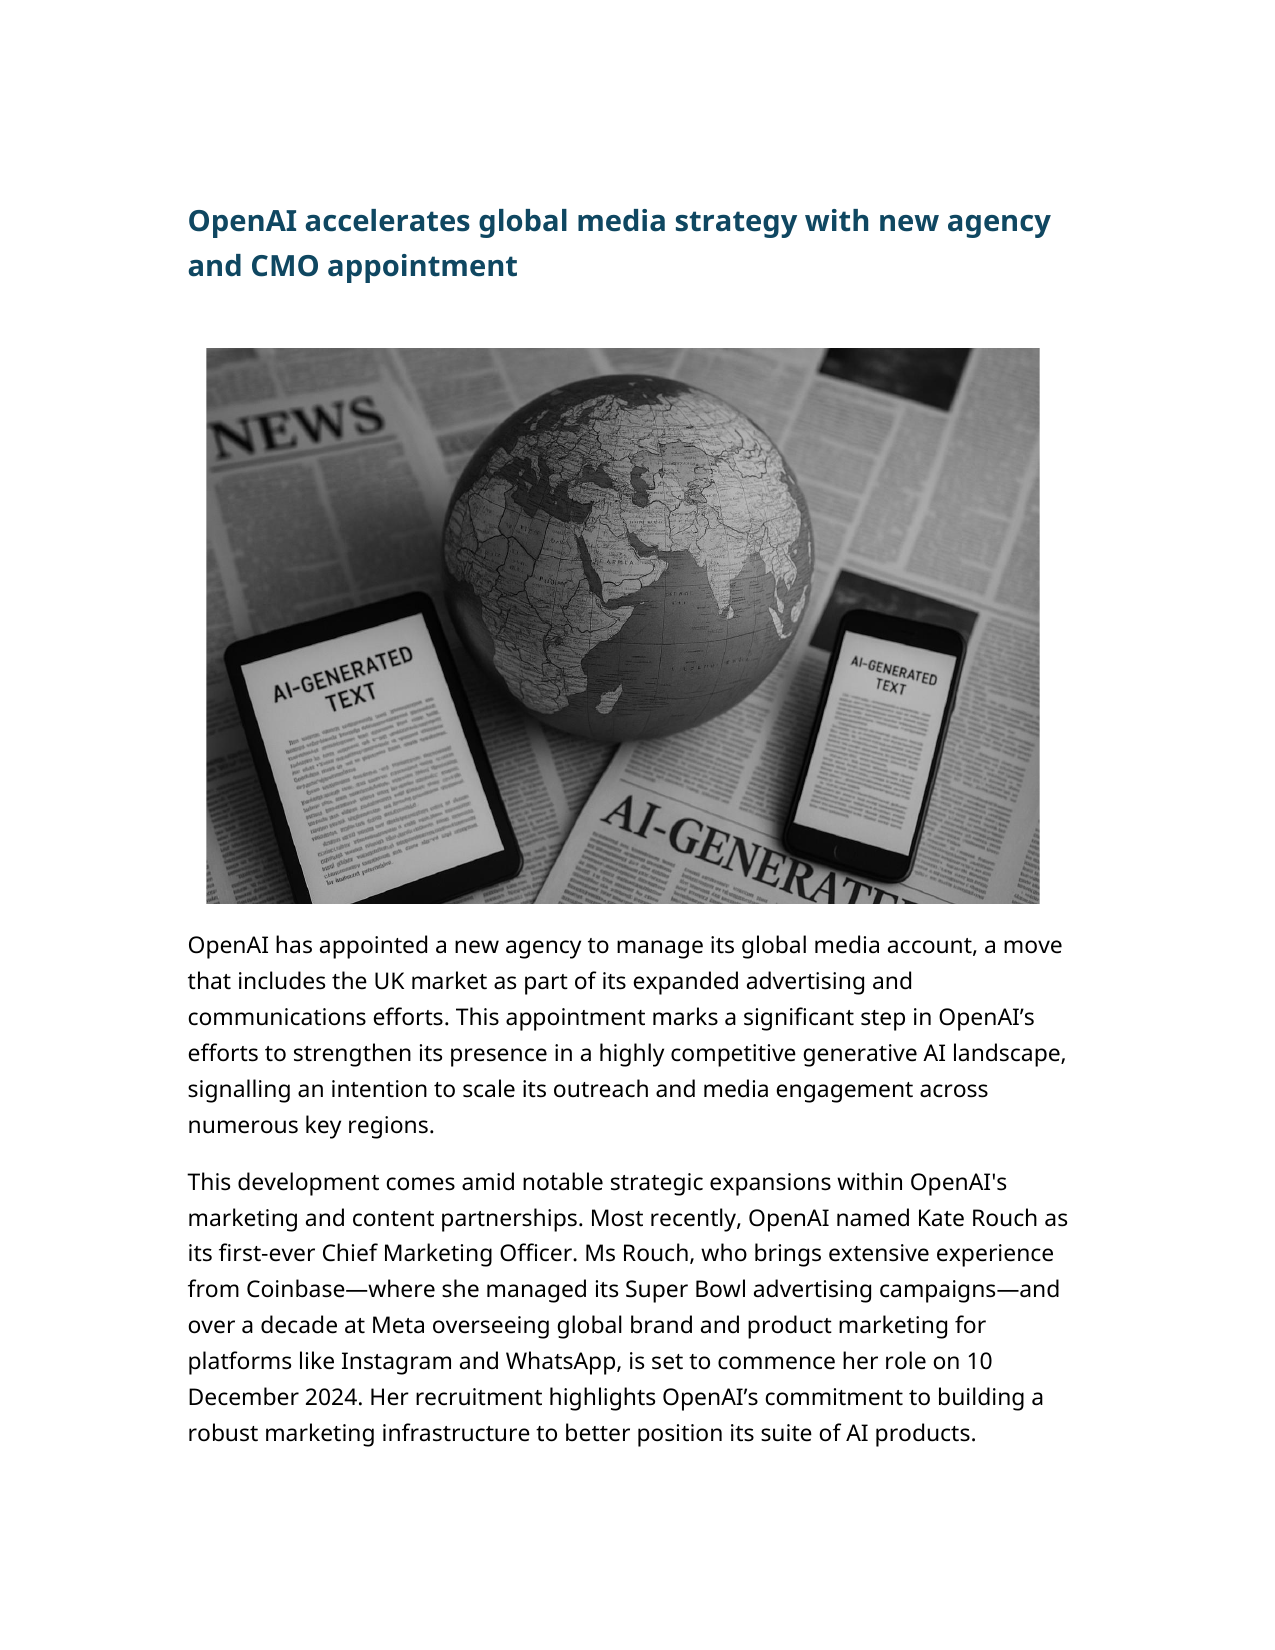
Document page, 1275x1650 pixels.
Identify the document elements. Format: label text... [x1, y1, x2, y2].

text This development comes amid notable strategic expansions within OpenAI's marketing and content partnerships. Most recently, OpenAI named Kate Rouch as its first-ever Chief Marketing Officer. Ms Rouch, who brings extensive experience from Coinbase—where she managed its Super Bowl advertising campaigns—and over a decade at Meta overseeing global brand and product marketing for platforms like Instagram and WhatsApp, is set to commence her role on 10 December 2024. Her recruitment highlights OpenAI’s commitment to building a robust marketing infrastructure to better position its suite of AI products. [187, 1166, 1087, 1448]
text OpenAI has appointed a new agency to manage its global media account, a move that includes the UK market as part of its expanded advertising and communications efforts. This appointment marks a significant step in OpenAI’s efforts to strengthen its presence in a highly competitive generative AI landscape, signalling an intention to scale its outreach and media engagement across numerous key regions. [187, 929, 1087, 1140]
subtitle OpenAI accelerates global media strategy with new agency and CMO appointment [187, 200, 1087, 285]
picture [206, 348, 1040, 904]
